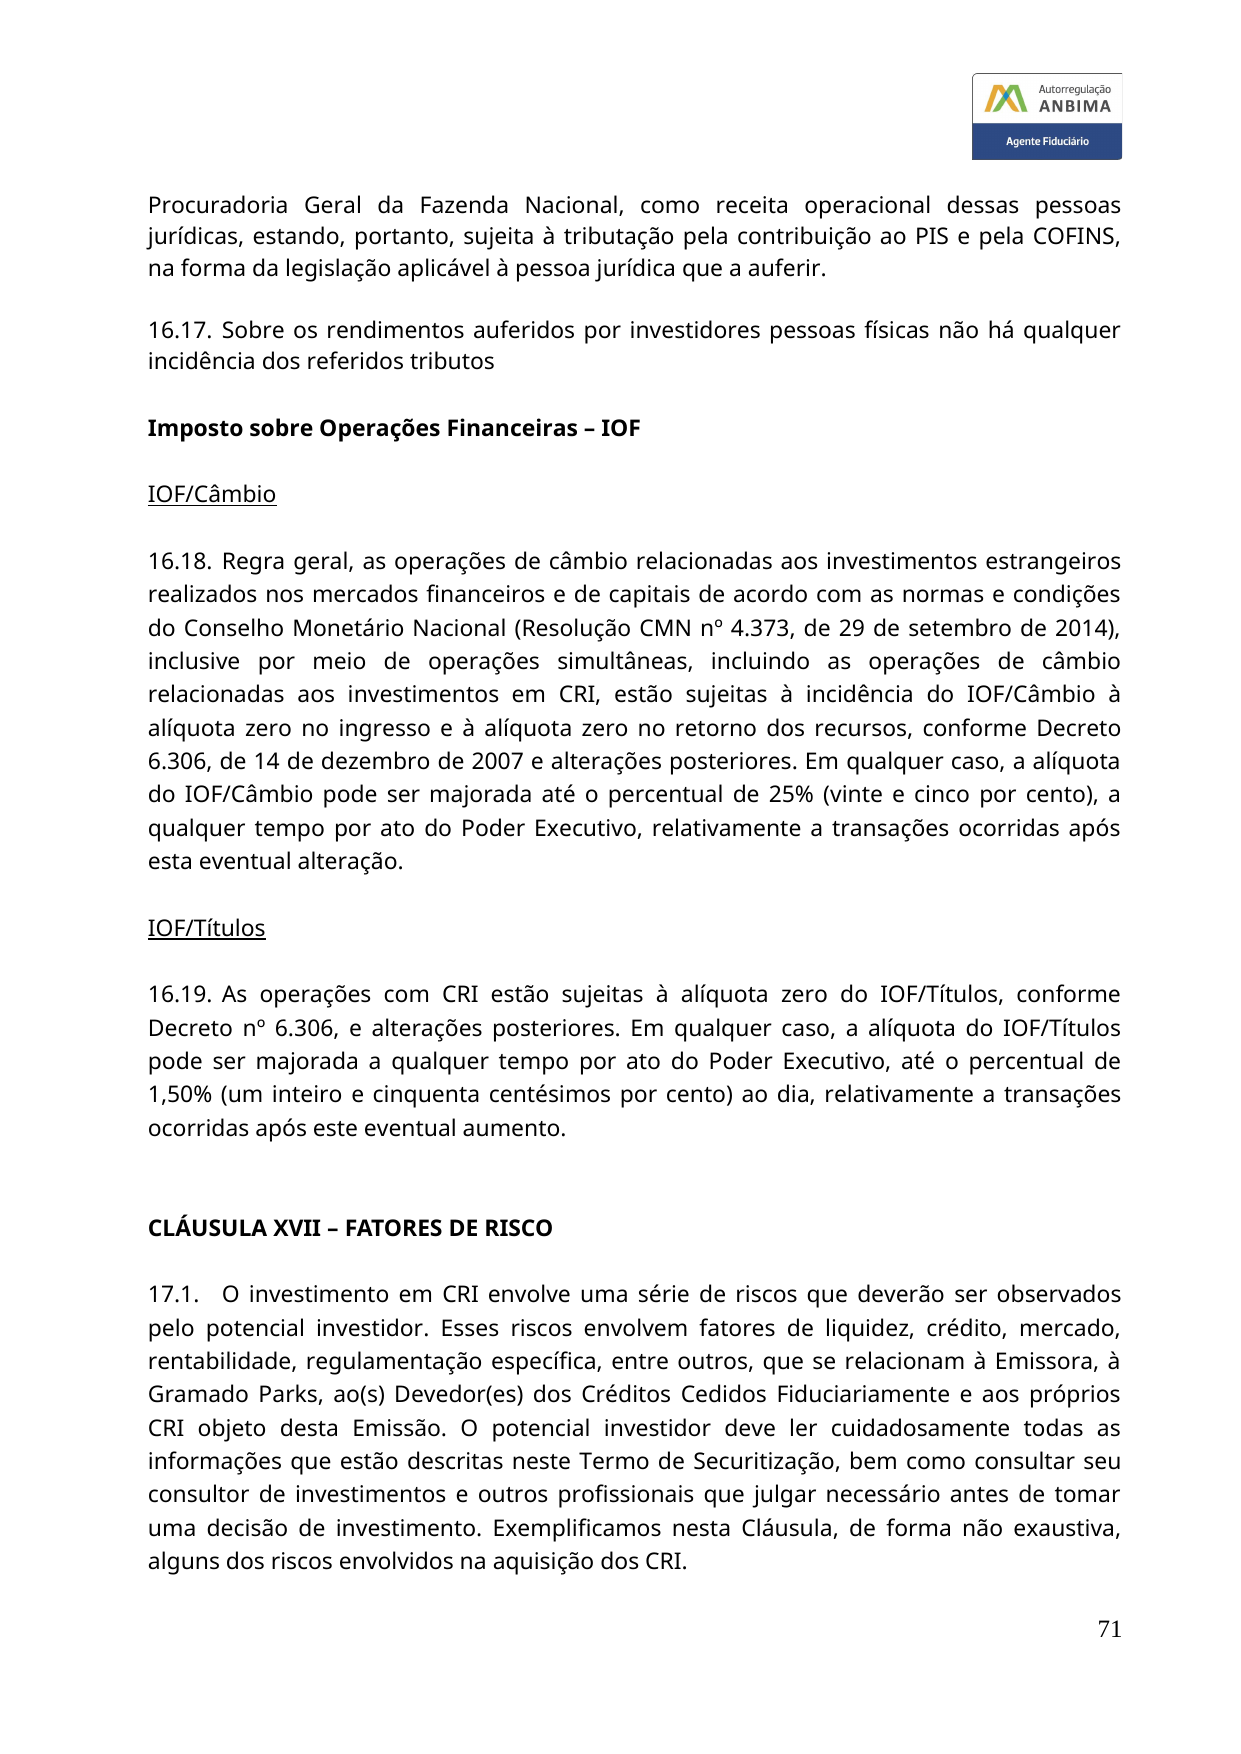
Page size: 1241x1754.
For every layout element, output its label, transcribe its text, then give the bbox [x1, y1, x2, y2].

list 17.1. O investimento em CRI envolve uma série de riscos que deverão ser observados pelo potencial investidor. Esses riscos envolvem fatores de liquidez, crédito, mercado, rentabilidade, regulamentação específica, entre outros, que se relacionam à Emissora, à Gramado Parks, ao(s) Devedor(es) dos Créditos Cedidos Fiduciariamente e aos próprios CRI objeto desta Emissão. O potencial investidor deve ler cuidadosamente todas as informações que estão descritas neste Termo de Securitização, bem como consultar seu consultor de investimentos e outros profissionais que julgar necessário antes de tomar uma decisão de investimento. Exemplificamos nesta Cláusula, de forma não exaustiva, alguns dos riscos envolvidos na aquisição dos CRI. [148, 1276, 1122, 1576]
list Regra geral, as operações de câmbio relacionadas aos investimentos estrangeiros realizados nos mercados financeiros e de capitais de acordo com as normas e condições do Conselho Monetário Nacional (Resolução CMN nº 4.373, de 29 de setembro de 2014), inclusive por meio de operações simultâneas, incluindo as operações de câmbio relacionadas aos investimentos em CRI, estão sujeitas à incidência do IOF/Câmbio à alíquota zero no ingresso e à alíquota zero no retorno dos recursos, conforme Decreto 6.306, de 14 de dezembro de 2007 e alterações posteriores. Em qualquer caso, a alíquota do IOF/Câmbio pode ser majorada até o percentual de 25% (vinte e cinco por cento), a qualquer tempo por ato do Poder Executivo, relativamente a transações ocorridas após esta eventual alteração. [148, 543, 1122, 876]
subtitle CLÁUSULA XVII – FATORES DE RISCO [148, 1209, 1122, 1243]
text IOF/Câmbio [148, 476, 1122, 509]
text Imposto sobre Operações Financeiras – IOF [148, 409, 1122, 443]
list Sobre os rendimentos auferidos por investidores pessoas físicas não há qualquer incidência dos referidos tributos [148, 313, 1122, 376]
list As operações com CRI estão sujeitas à alíquota zero do IOF/Títulos, conforme Decreto nº 6.306, e alterações posteriores. Em qualquer caso, a alíquota do IOF/Títulos pode ser majorada a qualquer tempo por ato do Poder Executivo, até o percentual de 1,50% (um inteiro e cinquenta centésimos por cento) ao dia, relativamente a transações ocorridas após este eventual aumento. [148, 976, 1122, 1143]
text IOF/Títulos [148, 909, 1122, 943]
picture [972, 73, 1123, 160]
